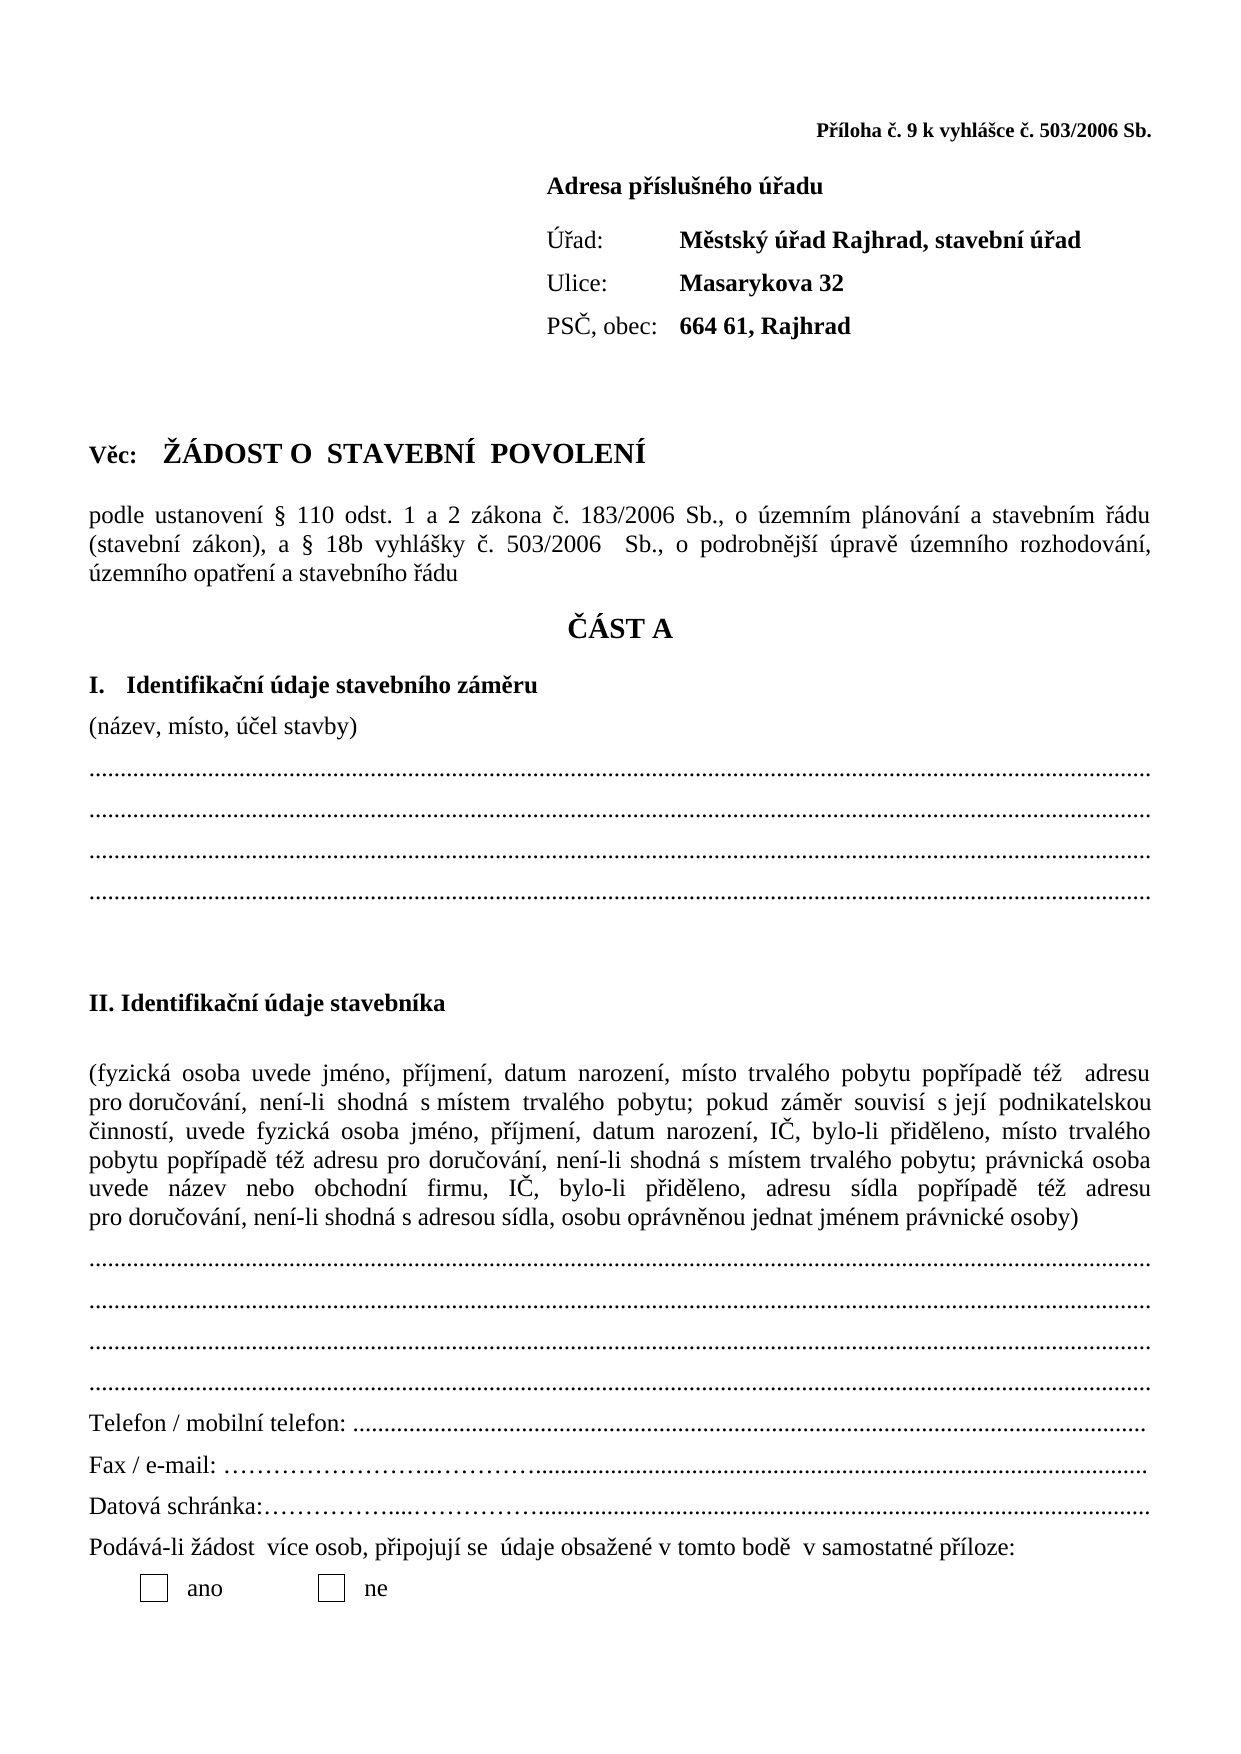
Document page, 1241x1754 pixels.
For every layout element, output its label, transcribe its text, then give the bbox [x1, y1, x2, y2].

list Identifikační údaje stavebního záměru [89, 670, 1152, 699]
text ano ne [89, 1573, 1152, 1602]
text Příloha č. 9 k vyhlášce č. 503/2006 Sb. [89, 118, 1152, 142]
text (fyzická osoba uvede jméno, příjmení, datum narození, místo trvalého pobytu popřípadě též adresu pro doručování, není-li shodná s místem trvalého pobytu; pokud záměr souvisí s její podnikatelskou činností, uvede fyzická osoba jméno, příjmení, datum narození, IČ, bylo-li přiděleno, místo trvalého pobytu popřípadě též adresu pro doručování, není-li shodná s místem trvalého pobytu; právnická osoba uvede název nebo obchodní firmu, IČ, bylo-li přiděleno, adresu sídla popřípadě též adresu pro doručování, není-li shodná s adresou sídla, osobu oprávněnou jednat jménem právnické osoby) [89, 1058, 1152, 1231]
text (název, místo, účel stavby) [89, 711, 1152, 740]
text ČÁST A [89, 612, 1152, 645]
text Podává-li žádost více osob, připojují se údaje obsažené v tomto bodě v samostatné příloze: [89, 1532, 1152, 1561]
text Ulice: Masarykova 32 [89, 268, 1152, 297]
subtitle Věc: ŽÁDOST O STAVEBNÍ POVOLENÍ [89, 437, 1152, 470]
text podle ustanovení § 110 odst. 1 a 2 zákona č. 183/2006 Sb., o územním plánování a stavebním řádu (stavební zákon), a § 18b vyhlášky č. 503/2006 Sb., o podrobnější úpravě územního rozhodování, územního opatření a stavebního řádu [89, 500, 1152, 587]
text Fax / e-mail: ……………………..………….................................................................................................. [89, 1450, 1152, 1478]
text Datová schránka:……………....…………….................................................................................................. [89, 1491, 1152, 1520]
subtitle Adresa příslušného úřadu [89, 171, 1152, 200]
text Telefon / mobilní telefon: ............................................................................................................................... [89, 1408, 1152, 1437]
text Úřad: Městský úřad Rajhrad, stavební úřad [89, 225, 1152, 253]
text II. Identifikační údaje stavebníka [89, 988, 1152, 1017]
text PSČ, obec: 664 61, Rajhrad [89, 311, 1152, 340]
